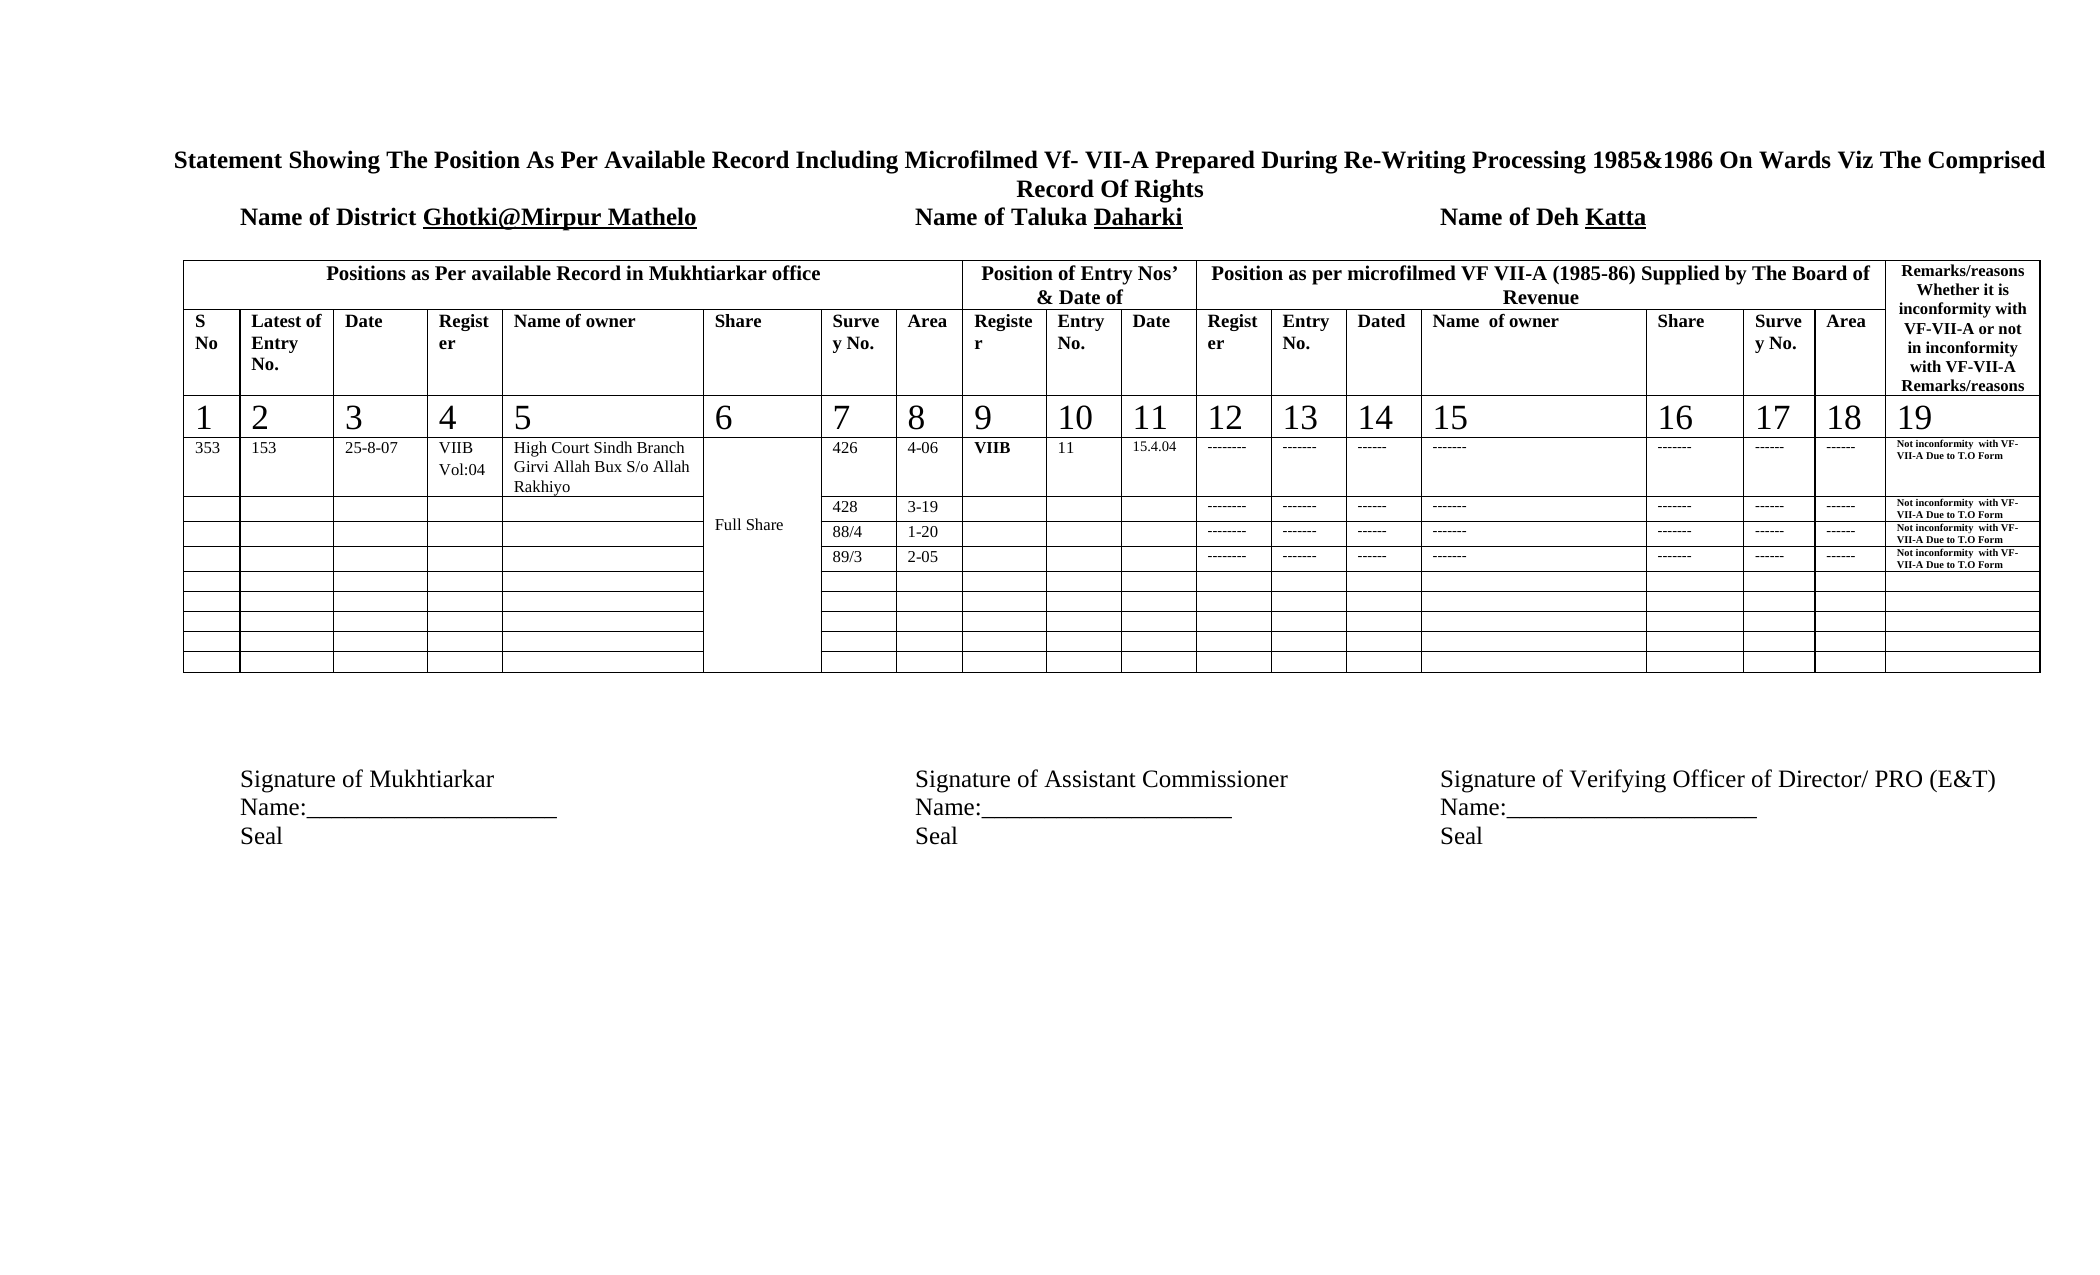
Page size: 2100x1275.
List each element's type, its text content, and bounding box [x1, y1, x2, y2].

table_cell [1744, 632, 1814, 651]
table_header Position as per microfilmed VF VII-A (1985-86) Supplied by The Board of Revenue [1197, 261, 1885, 309]
table_cell Survey No. [1744, 310, 1814, 395]
table_cell [334, 547, 427, 571]
table_cell [503, 612, 703, 631]
table_cell [1047, 592, 1121, 611]
table_cell 1 [184, 396, 239, 437]
table_cell 16 [1647, 396, 1743, 437]
table_cell [1122, 612, 1196, 631]
table_cell Entry No. [1047, 310, 1121, 395]
table_cell [1272, 612, 1346, 631]
table_cell [184, 592, 239, 611]
table_cell [334, 522, 427, 546]
table_cell [897, 572, 962, 591]
table_cell [241, 652, 333, 672]
table_cell [1047, 572, 1121, 591]
table_cell 12 [1197, 396, 1271, 437]
table_cell [184, 547, 239, 571]
table_cell [822, 632, 896, 651]
table_cell 2 [241, 396, 333, 437]
table_cell [334, 612, 427, 631]
table_cell [963, 497, 1046, 521]
table_cell [241, 632, 333, 651]
table_cell 1-20 [897, 522, 962, 546]
table_cell [334, 572, 427, 591]
table_cell ------ [1744, 438, 1814, 496]
table_cell Latest of Entry No. [241, 310, 333, 395]
table_cell [241, 497, 333, 521]
table_cell VIIB Vol:04 [428, 438, 502, 496]
table_cell [822, 592, 896, 611]
table_cell Not inconformity with VF-VII-A Due to T.O Form [1886, 438, 2039, 496]
table_cell [1347, 632, 1421, 651]
table_cell 17 [1744, 396, 1814, 437]
table_cell [1647, 612, 1743, 631]
table_cell [184, 522, 239, 546]
table_cell [334, 592, 427, 611]
table_cell [1272, 652, 1346, 672]
table_cell [503, 497, 703, 521]
table_cell [1816, 592, 1885, 611]
table_cell [1886, 572, 2039, 591]
table_cell [1122, 652, 1196, 672]
table_cell 15 [1422, 396, 1646, 437]
table_cell 5 [503, 396, 703, 437]
table_cell [1886, 632, 2039, 651]
table_cell Name of owner [1422, 310, 1646, 395]
table_cell 25-8-07 [334, 438, 427, 496]
table_cell Date [334, 310, 427, 395]
table_cell Area [1816, 310, 1885, 395]
table_cell ------- [1647, 497, 1743, 521]
table_header Position of Entry Nos’ & Date of [963, 261, 1196, 309]
table_cell [1816, 632, 1885, 651]
table_cell [428, 632, 502, 651]
table_cell -------- [1197, 438, 1271, 496]
table_cell ------- [1422, 522, 1646, 546]
table_cell ------- [1272, 438, 1346, 496]
table_cell [1047, 522, 1121, 546]
table_cell [1122, 497, 1196, 521]
table_cell 153 [241, 438, 333, 496]
table_cell ------- [1422, 438, 1646, 496]
table_cell VIIB [963, 438, 1046, 496]
table_cell [503, 592, 703, 611]
table_cell [1272, 572, 1346, 591]
table_cell [963, 652, 1046, 672]
table_cell Not inconformity with VF-VII-A Due to T.O Form [1886, 497, 2039, 521]
table_cell [1422, 572, 1646, 591]
table_cell [503, 522, 703, 546]
table_cell 7 [822, 396, 896, 437]
text Signature of Mukhtiarkar Signature of Assistant Commissioner Signature of Verifying Officer of Director/ PRO (E&T) [165, 764, 2055, 792]
table_cell Share [1647, 310, 1743, 395]
table_cell [1197, 652, 1271, 672]
table_cell [1816, 652, 1885, 672]
table_header Positions as Per available Record in Mukhtiarkar office [184, 261, 962, 309]
table_cell [1744, 592, 1814, 611]
table_cell [1647, 592, 1743, 611]
table_cell 18 [1816, 396, 1885, 437]
table_cell [1272, 592, 1346, 611]
table_cell [963, 522, 1046, 546]
table_cell ------- [1272, 522, 1346, 546]
table_cell [897, 632, 962, 651]
table_cell 15.4.04 [1122, 438, 1196, 496]
table_cell -------- [1197, 497, 1271, 521]
table_cell [1886, 592, 2039, 611]
table_cell High Court Sindh Branch Girvi Allah Bux S/o Allah Rakhiyo [503, 438, 703, 496]
table_cell [1047, 547, 1121, 571]
table_cell [1744, 612, 1814, 631]
table_cell 2-05 [897, 547, 962, 571]
table_cell [963, 547, 1046, 571]
table_cell [1347, 572, 1421, 591]
table_cell [1197, 612, 1271, 631]
table_cell [1197, 592, 1271, 611]
table_header Remarks/reasons Whether it is inconformity with VF-VII-A or not in inconformity with VF-VII-A Remarks/reasons [1886, 261, 2039, 395]
table_cell 3 [334, 396, 427, 437]
table_cell [1347, 652, 1421, 672]
table_cell Survey No. [822, 310, 896, 395]
table_cell ------- [1647, 547, 1743, 571]
table_cell ------- [1272, 497, 1346, 521]
table_cell 11 [1047, 438, 1121, 496]
table_cell Not inconformity with VF-VII-A Due to T.O Form [1886, 547, 2039, 571]
table_cell 89/3 [822, 547, 896, 571]
table_cell [822, 652, 896, 672]
table_cell [1047, 652, 1121, 672]
table_cell [1422, 592, 1646, 611]
table_cell [184, 632, 239, 651]
table_cell ------ [1347, 522, 1421, 546]
table_cell ------- [1272, 547, 1346, 571]
table_cell [897, 592, 962, 611]
table_cell [1047, 632, 1121, 651]
table_cell [1647, 652, 1743, 672]
table_cell ------ [1347, 438, 1421, 496]
table_cell [241, 592, 333, 611]
table_cell Share [704, 310, 821, 395]
table_cell [503, 652, 703, 672]
table_cell [1122, 522, 1196, 546]
table_cell [428, 497, 502, 521]
table_cell ------- [1422, 547, 1646, 571]
table_cell [428, 522, 502, 546]
table_cell 4-06 [897, 438, 962, 496]
table_cell Not inconformity with VF-VII-A Due to T.O Form [1886, 522, 2039, 546]
table_cell [1886, 652, 2039, 672]
table_cell [1816, 612, 1885, 631]
table_cell [428, 572, 502, 591]
table_cell ------ [1744, 497, 1814, 521]
table_cell [503, 547, 703, 571]
table_cell Name of owner [503, 310, 703, 395]
table_cell [334, 652, 427, 672]
table_cell [963, 572, 1046, 591]
table_cell Register [428, 310, 502, 395]
table_cell [1122, 632, 1196, 651]
table_cell Dated [1347, 310, 1421, 395]
table_cell [428, 652, 502, 672]
table_cell [241, 612, 333, 631]
table_cell [822, 572, 896, 591]
table_cell 426 [822, 438, 896, 496]
table_cell [184, 652, 239, 672]
table_cell [1744, 572, 1814, 591]
table_cell 9 [963, 396, 1046, 437]
table_cell Full Share [704, 438, 821, 672]
table_cell [1197, 572, 1271, 591]
table_cell 3-19 [897, 497, 962, 521]
table_cell S No [184, 310, 239, 395]
table_cell [963, 632, 1046, 651]
text Statement Showing The Position As Per Available Record Including Microfilmed Vf- VII-A Prepared During Re-Writing Processing 1985&1986 On Wards Viz The Comprised Record Of Rights [165, 145, 2055, 202]
table_cell [1744, 652, 1814, 672]
table_cell 19 [1886, 396, 2039, 437]
table_cell [241, 547, 333, 571]
table_cell ------ [1816, 522, 1885, 546]
table_cell [428, 547, 502, 571]
table_cell [897, 652, 962, 672]
table_cell [503, 632, 703, 651]
table_cell -------- [1197, 547, 1271, 571]
table_cell [963, 612, 1046, 631]
table_cell [184, 572, 239, 591]
table_cell ------ [1816, 497, 1885, 521]
table_cell [1422, 612, 1646, 631]
table_cell 11 [1122, 396, 1196, 437]
text Name of District Ghotki@Mirpur Mathelo Name of Taluka Daharki Name of Deh Katta [165, 202, 2055, 231]
table_cell ------- [1647, 522, 1743, 546]
table_cell 4 [428, 396, 502, 437]
text Seal Seal Seal [165, 821, 2055, 879]
table_cell ------- [1422, 497, 1646, 521]
table_cell Entry No. [1272, 310, 1346, 395]
table_cell [428, 612, 502, 631]
table_cell 353 [184, 438, 239, 496]
table_cell [334, 632, 427, 651]
table_cell 6 [704, 396, 821, 437]
table_cell ------- [1647, 438, 1743, 496]
table_cell Area [897, 310, 962, 395]
table_cell [1272, 632, 1346, 651]
table_cell 13 [1272, 396, 1346, 437]
table_cell [1647, 632, 1743, 651]
table_cell [1816, 572, 1885, 591]
table_cell [184, 612, 239, 631]
table_cell 10 [1047, 396, 1121, 437]
table_cell [822, 612, 896, 631]
table_cell 8 [897, 396, 962, 437]
table_cell ------ [1744, 522, 1814, 546]
table_cell [1422, 632, 1646, 651]
text Name:____________________ Name:____________________ Name:____________________ [165, 792, 2055, 821]
table_cell [897, 612, 962, 631]
table_cell [1047, 497, 1121, 521]
table_cell [1647, 572, 1743, 591]
table_cell -------- [1197, 522, 1271, 546]
table_cell 88/4 [822, 522, 896, 546]
table_cell [1886, 612, 2039, 631]
table_cell ------ [1816, 547, 1885, 571]
table_cell [334, 497, 427, 521]
table_cell [1047, 612, 1121, 631]
table_cell Date [1122, 310, 1196, 395]
table_cell [1122, 547, 1196, 571]
table_cell [428, 592, 502, 611]
table_cell [1122, 572, 1196, 591]
table_cell [241, 572, 333, 591]
table_cell ------ [1816, 438, 1885, 496]
table_cell Register [963, 310, 1046, 395]
table_cell [1347, 612, 1421, 631]
table_cell ------ [1347, 547, 1421, 571]
table_cell [1347, 592, 1421, 611]
table_cell [241, 522, 333, 546]
table_cell [503, 572, 703, 591]
table_cell [1197, 632, 1271, 651]
table_cell [1122, 592, 1196, 611]
table_cell ------ [1347, 497, 1421, 521]
table_cell [184, 497, 239, 521]
table_cell ------ [1744, 547, 1814, 571]
table_cell Register [1197, 310, 1271, 395]
table_cell 428 [822, 497, 896, 521]
table_cell 14 [1347, 396, 1421, 437]
table_cell [1422, 652, 1646, 672]
table_cell [963, 592, 1046, 611]
